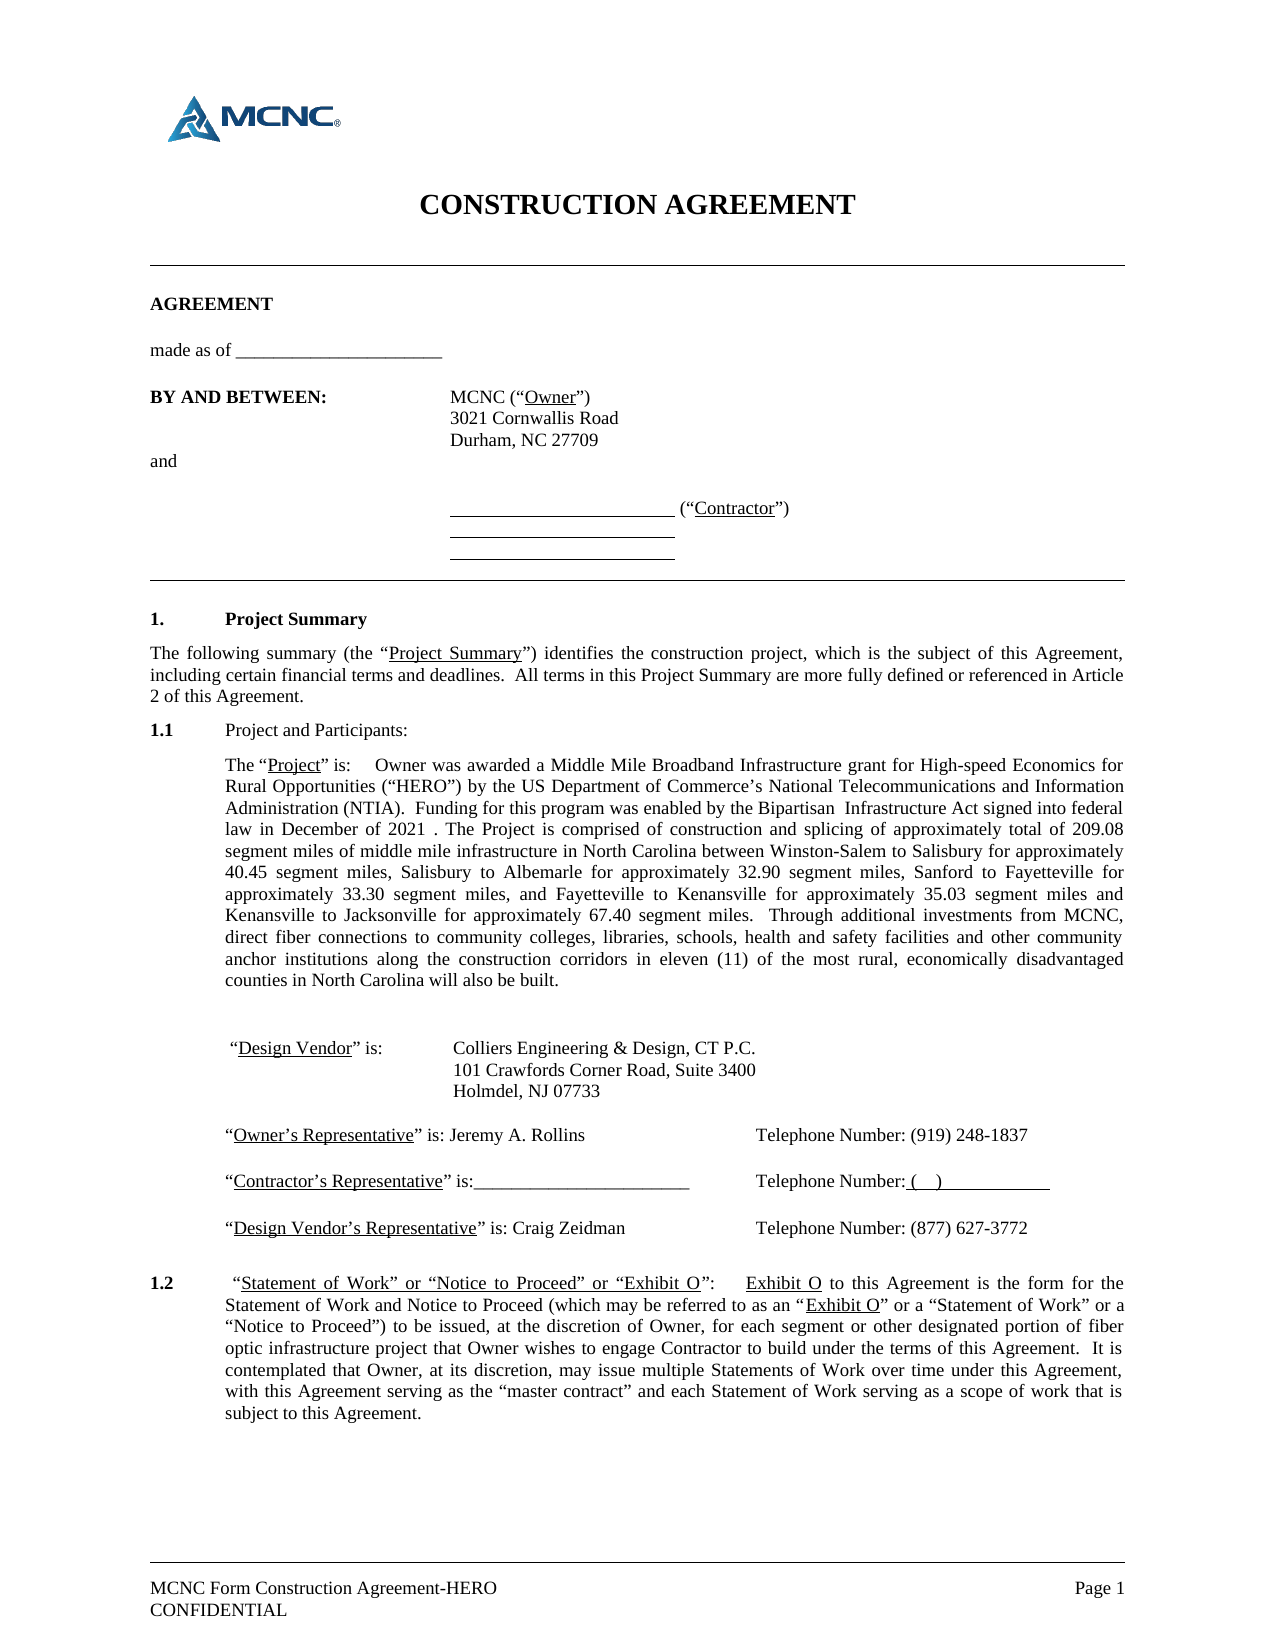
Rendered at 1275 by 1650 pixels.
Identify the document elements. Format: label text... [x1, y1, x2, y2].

text 1.2 “Statement of Work” or “Notice to Proceed” or “Exhibit O”: Exhibit O to this Agreement is the form for the Statement of Work and Notice to Proceed (which may be referred to as an “Exhibit O” or a “Statement of Work” or a “Notice to Proceed”) to be issued, at the discretion of Owner, for each segment or other designated portion of fiber optic infrastructure project that Owner wishes to engage Contractor to build under the terms of this Agreement. It is contemplated that Owner, at its discretion, may issue multiple Statements of Work over time under this Agreement, with this Agreement serving as the “master contract” and each Statement of Work serving as a scope of work that is subject to this Agreement. [150, 1272, 1125, 1423]
text and [150, 450, 1125, 472]
text (“Contractor”) [150, 497, 1125, 518]
text 1.1 Project and Participants: [150, 719, 1125, 741]
text “Design Vendor’s Representative” is: Craig Zeidman Telephone Number: (877) 627-3772 [225, 1217, 1125, 1260]
picture [150, 75, 358, 163]
text CONSTRUCTION AGREEMENT [150, 187, 1125, 221]
text made as of ______________________ [150, 339, 1125, 361]
text The “Project” is: Owner was awarded a Middle Mile Broadband Infrastructure grant for High-speed Economics for Rural Opportunities (“HERO”) by the US Department of Commerce’s National Telecommunications and Information Administration (NTIA). Funding for this program was enabled by the Bipartisan Infrastructure Act signed into federal law in December of 2021 . The Project is comprised of construction and splicing of approximately total of 209.08 segment miles of middle mile infrastructure in North Carolina between Winston-Salem to Salisbury for approximately 40.45 segment miles, Salisbury to Albemarle for approximately 32.90 segment miles, Sanford to Fayetteville for approximately 33.30 segment miles, and Fayetteville to Kenansville for approximately 35.03 segment miles and Kenansville to Jacksonville for approximately 67.40 segment miles. Through additional investments from MCNC, direct fiber connections to community colleges, libraries, schools, health and safety facilities and other community anchor institutions along the construction corridors in eleven (11) of the most rural, economically disadvantaged counties in North Carolina will also be built. [225, 753, 1125, 991]
text Durham, NC 27709 [150, 429, 1125, 450]
text The following summary (the “Project Summary”) identifies the construction project, which is the subject of this Agreement, including certain financial terms and deadlines. All terms in this Project Summary are more fully defined or referenced in Article 2 of this Agreement. [150, 642, 1125, 707]
text BY AND BETWEEN: MCNC (“Owner”) [150, 386, 1125, 407]
text AGREEMENT [150, 292, 1125, 314]
text “Contractor’s Representative” is:_______________________ Telephone Number: ( ) [225, 1170, 1125, 1192]
subtitle Project Summary [150, 608, 1125, 630]
text “Design Vendor” is: Colliers Engineering & Design, CT P.C. [150, 1037, 1125, 1059]
text Holmdel, NJ 07733 [453, 1080, 1125, 1102]
text 101 Crawfords Corner Road, Suite 3400 [150, 1059, 1125, 1080]
text 3021 Cornwallis Road [150, 407, 1125, 429]
text “Owner’s Representative” is: Jeremy A. Rollins Telephone Number: (919) 248-1837 [150, 1123, 1125, 1145]
